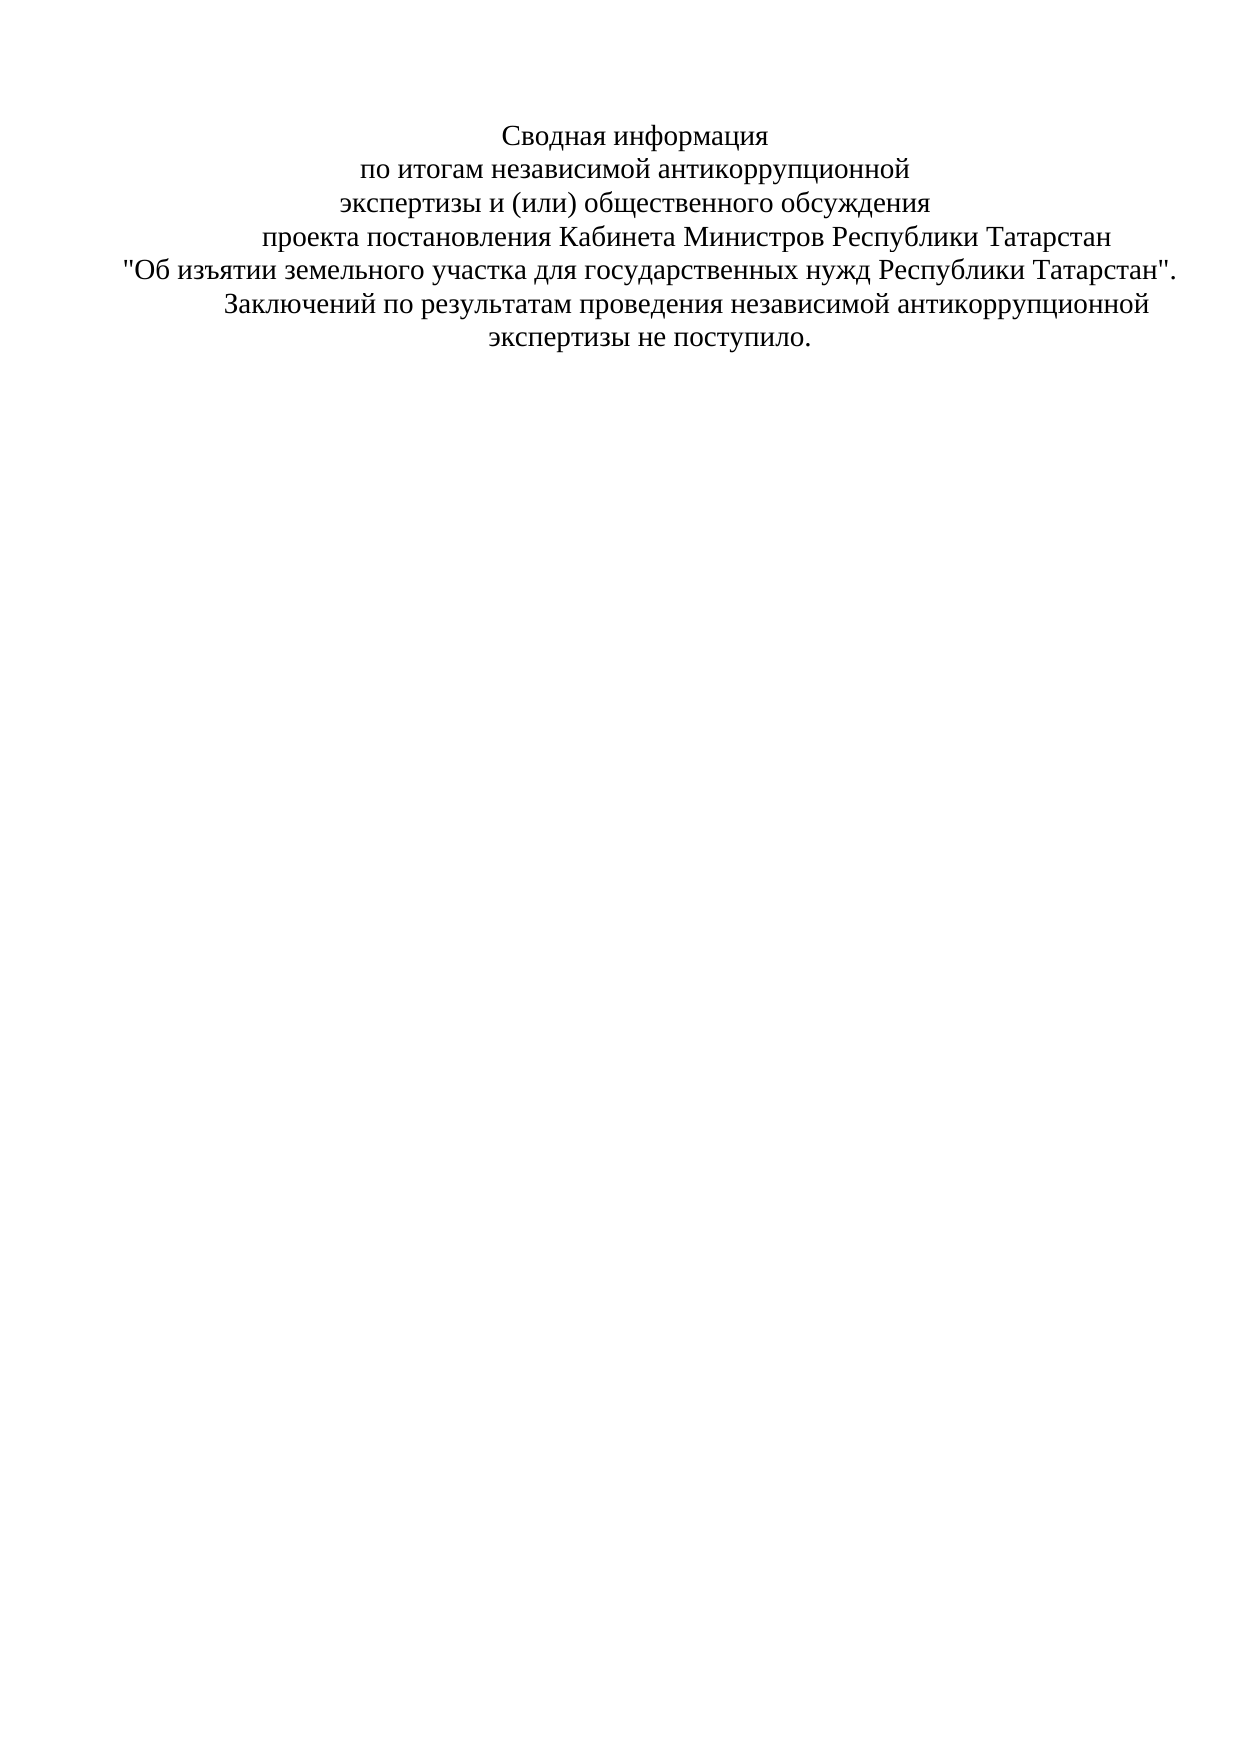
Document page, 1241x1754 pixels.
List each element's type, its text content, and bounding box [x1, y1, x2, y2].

text Сводная информация [118, 118, 1152, 152]
text проекта постановления Кабинета Министров Республики Татарстан "Об изъятии земельного участка для государственных нужд Республики Татарстан". [118, 219, 367, 286]
text по итогам независимой антикоррупционной [118, 152, 1152, 185]
text Заключений по результатам проведения независимой антикоррупционной экспертизы не поступило. [118, 286, 1181, 353]
text экспертизы и (или) общественного обсуждения [118, 185, 1152, 219]
